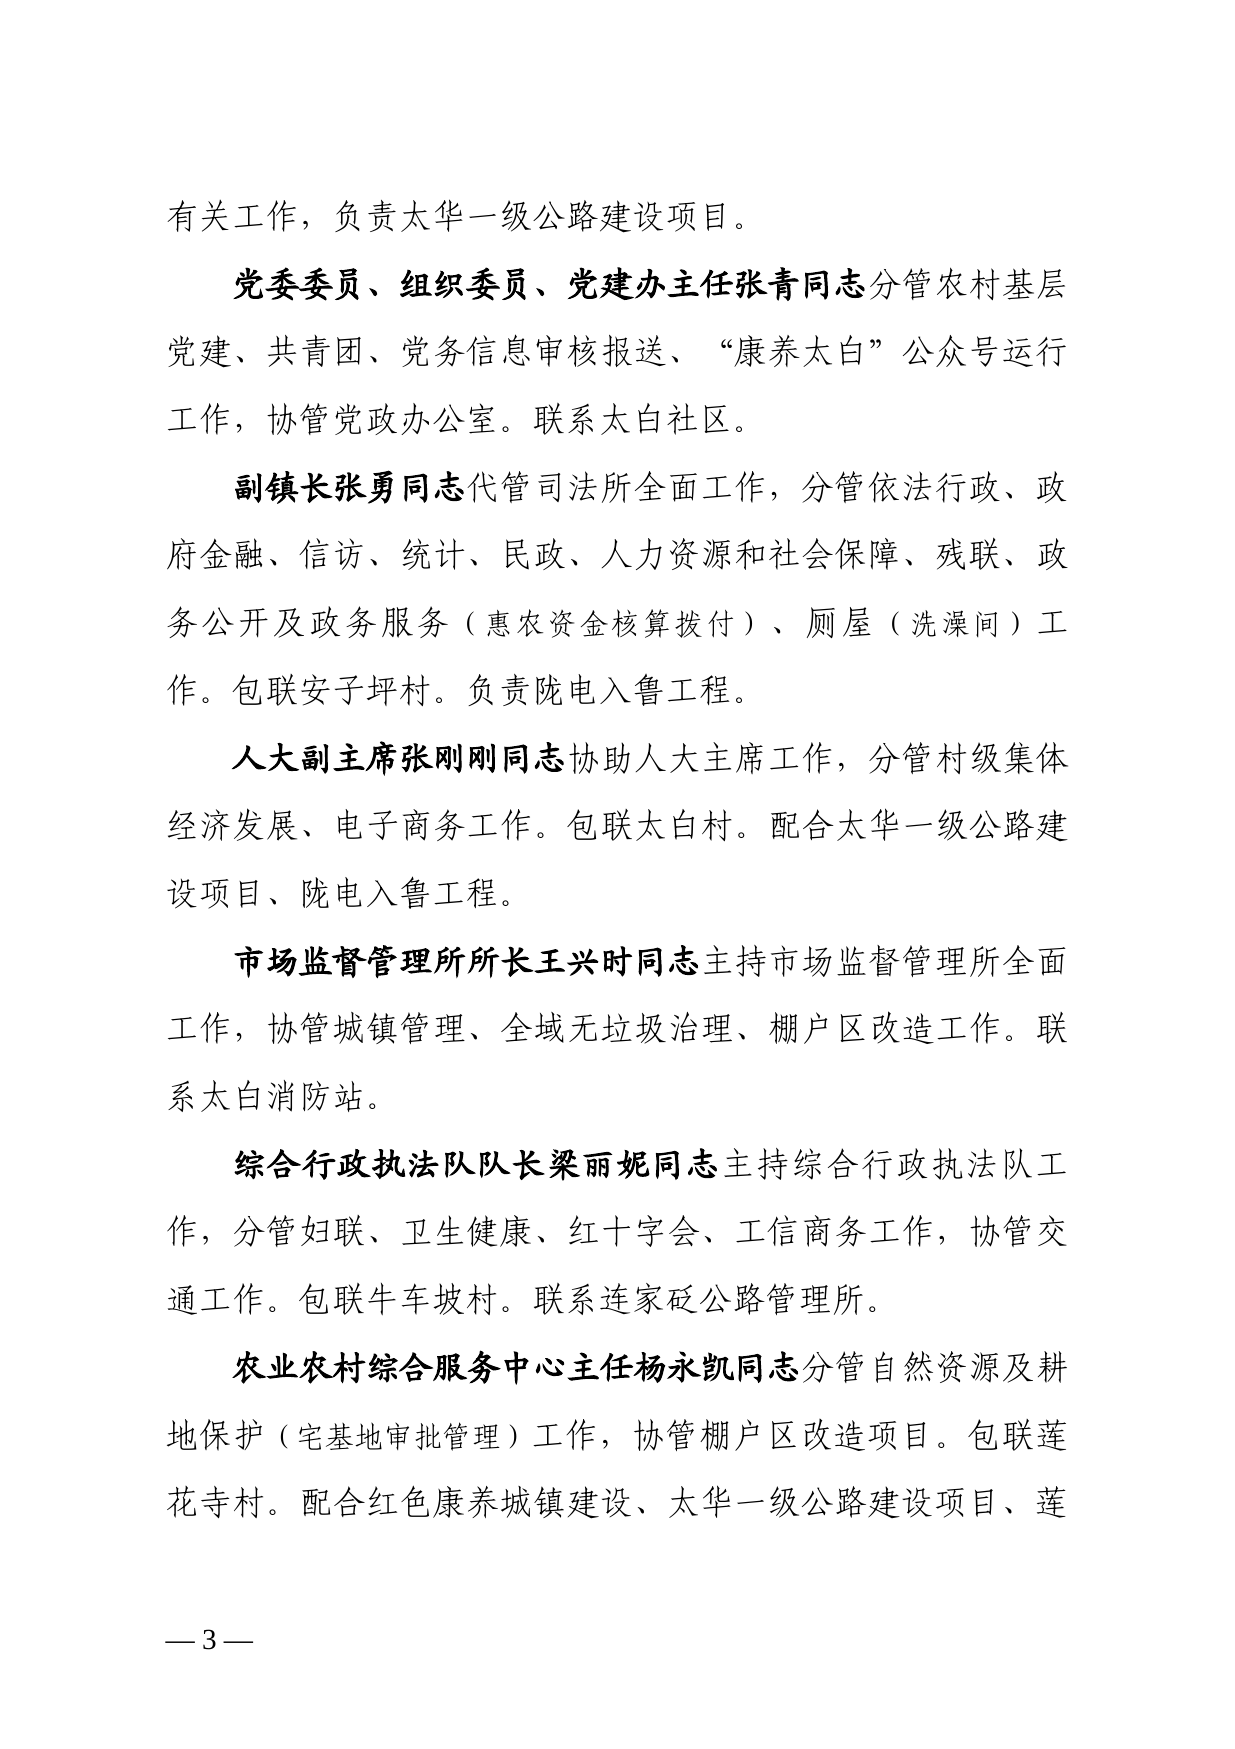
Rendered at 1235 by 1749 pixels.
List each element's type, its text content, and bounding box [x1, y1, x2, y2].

text 人大副主席张刚刚同志协助人大主席工作，分管村级集体经济发展、电子商务工作。包联太白村。配合太华一级公路建设项目、陇电入鲁工程。 [165, 722, 1069, 925]
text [165, 180, 1069, 248]
text 副镇长张勇同志代管司法所全面工作，分管依法行政、政府金融、信访、统计、民政、人力资源和社会保障、残联、政务公开及政务服务（惠农资金核算拨付）、厕屋（洗澡间）工作。包联安子坪村。负责陇电入鲁工程。 [165, 451, 1069, 722]
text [165, 1331, 1069, 1534]
text 综合行政执法队队长梁丽妮同志主持综合行政执法队工作，分管妇联、卫生健康、红十字会、工信商务工作，协管交通工作。包联牛车坡村。联系连家砭公路管理所。 [165, 1128, 1069, 1331]
text 党委委员、组织委员、党建办主任张青同志分管农村基层党建、共青团、党务信息审核报送、“康养太白”公众号运行工作，协管党政办公室。联系太白社区。 [165, 248, 1069, 451]
text 市场监督管理所所长王兴时同志主持市场监督管理所全面工作，协管城镇管理、全域无垃圾治理、棚户区改造工作。联系太白消防站。 [165, 925, 1069, 1128]
